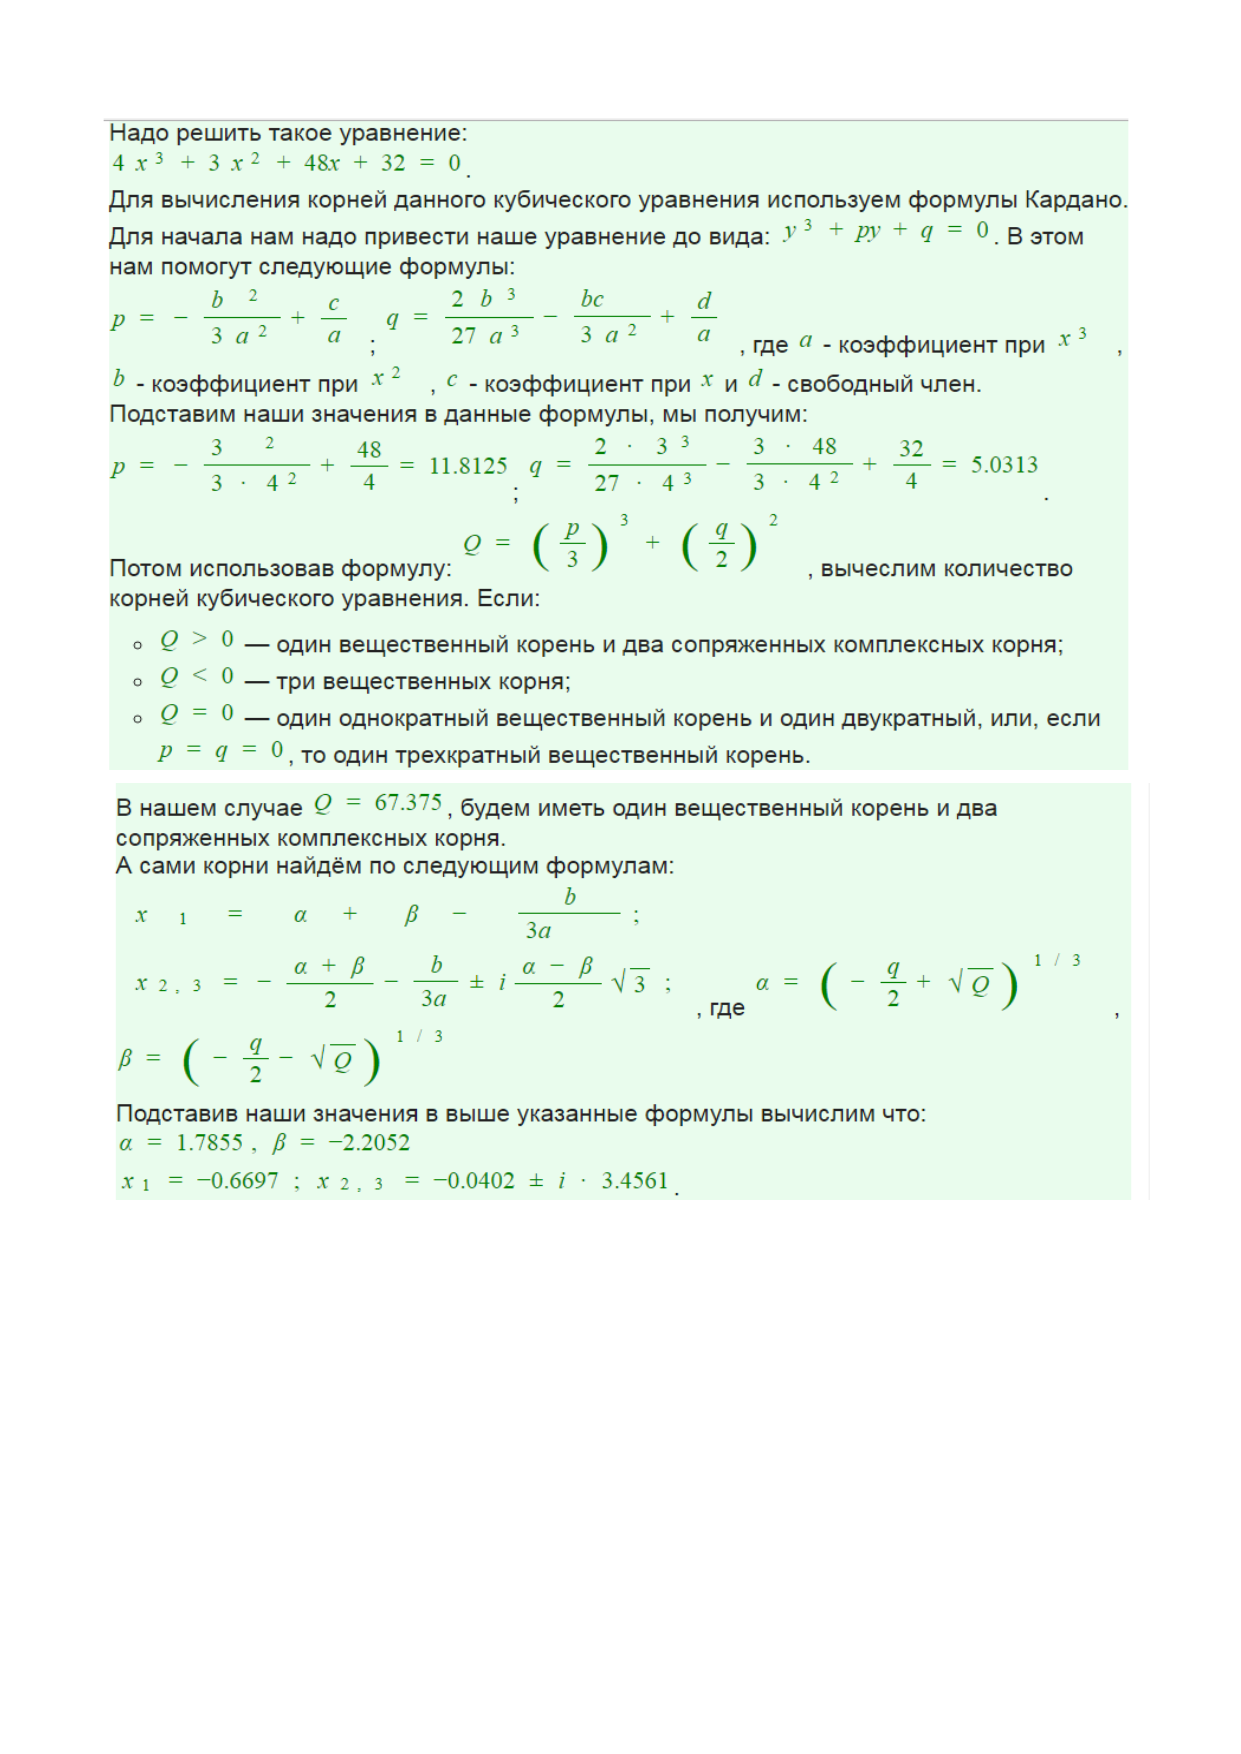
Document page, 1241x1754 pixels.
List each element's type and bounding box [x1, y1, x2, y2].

picture [103, 783, 1150, 1200]
picture [103, 118, 1129, 770]
